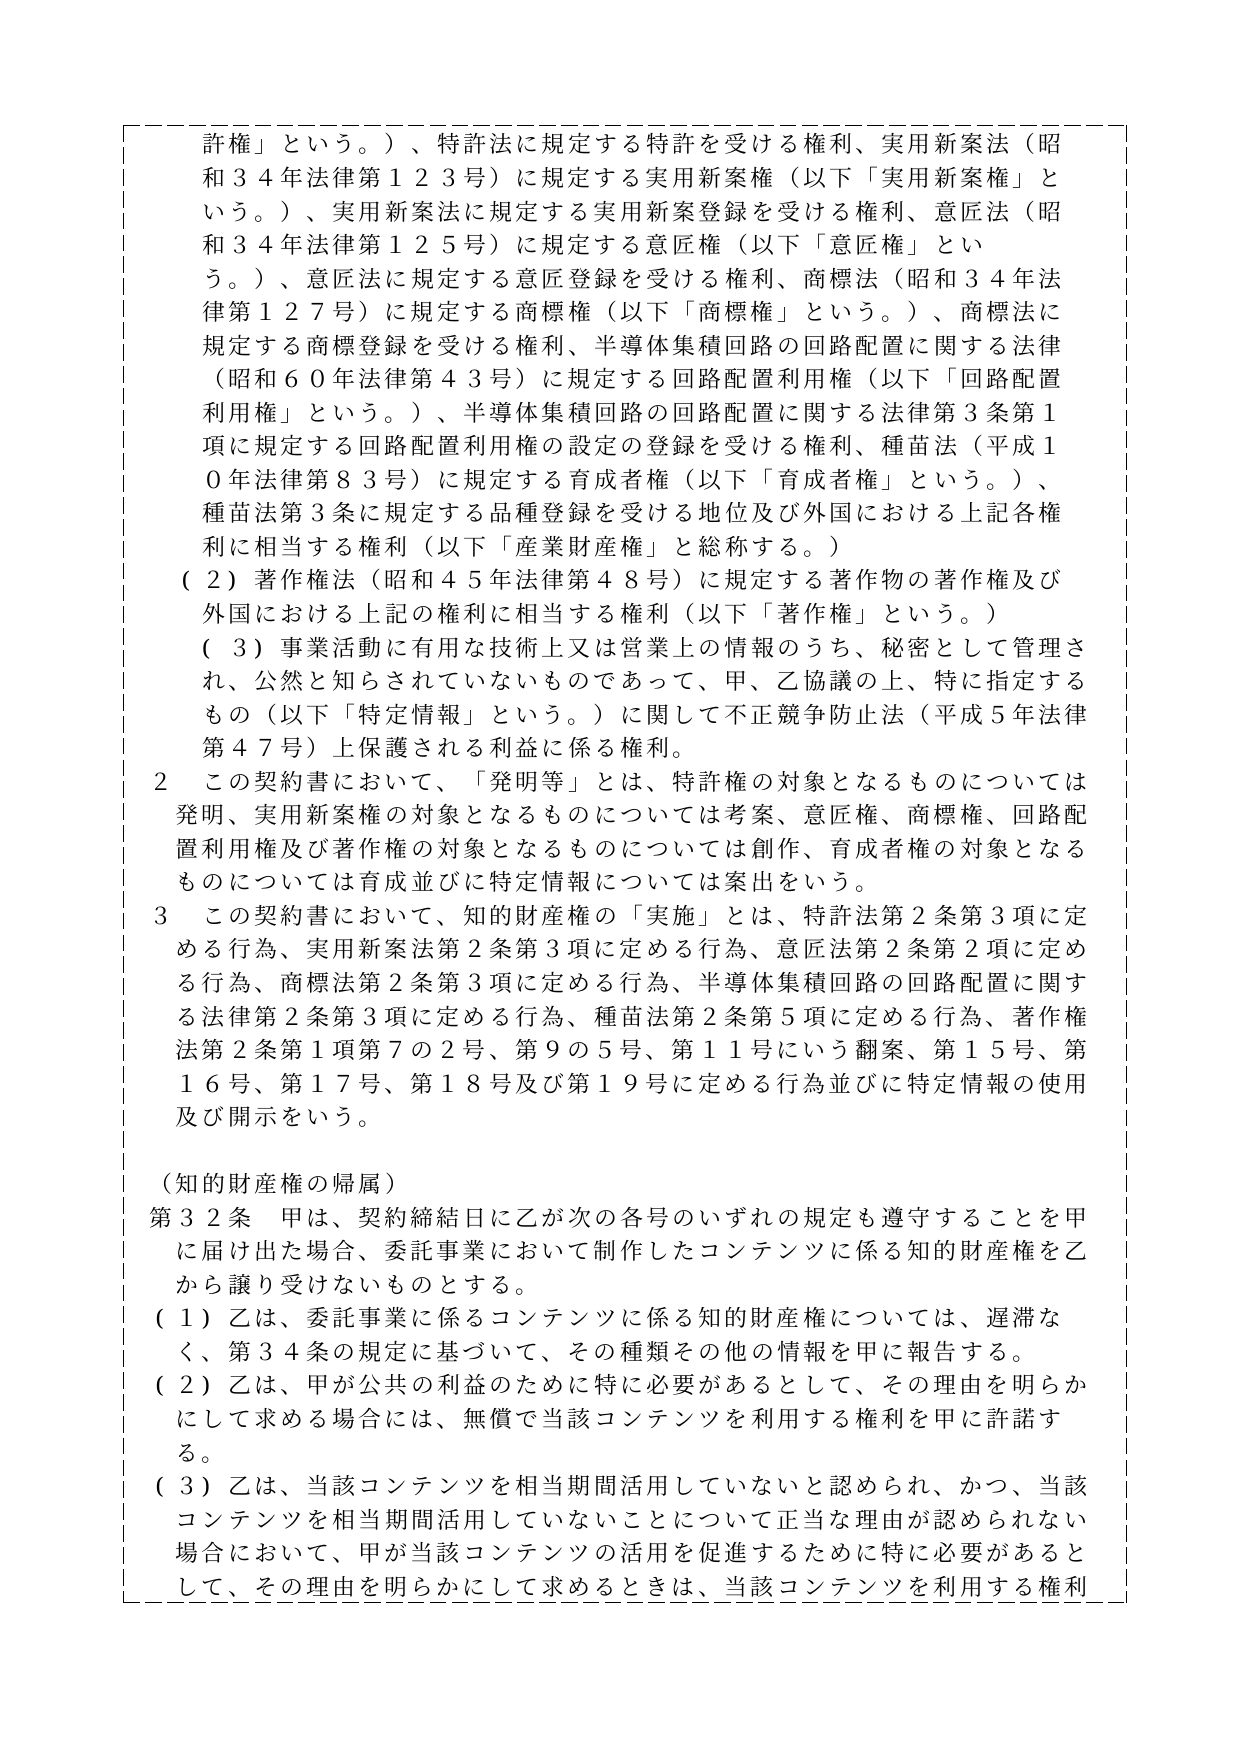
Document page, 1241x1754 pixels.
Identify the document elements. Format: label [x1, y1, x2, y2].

table_header [124, 125, 1127, 1602]
